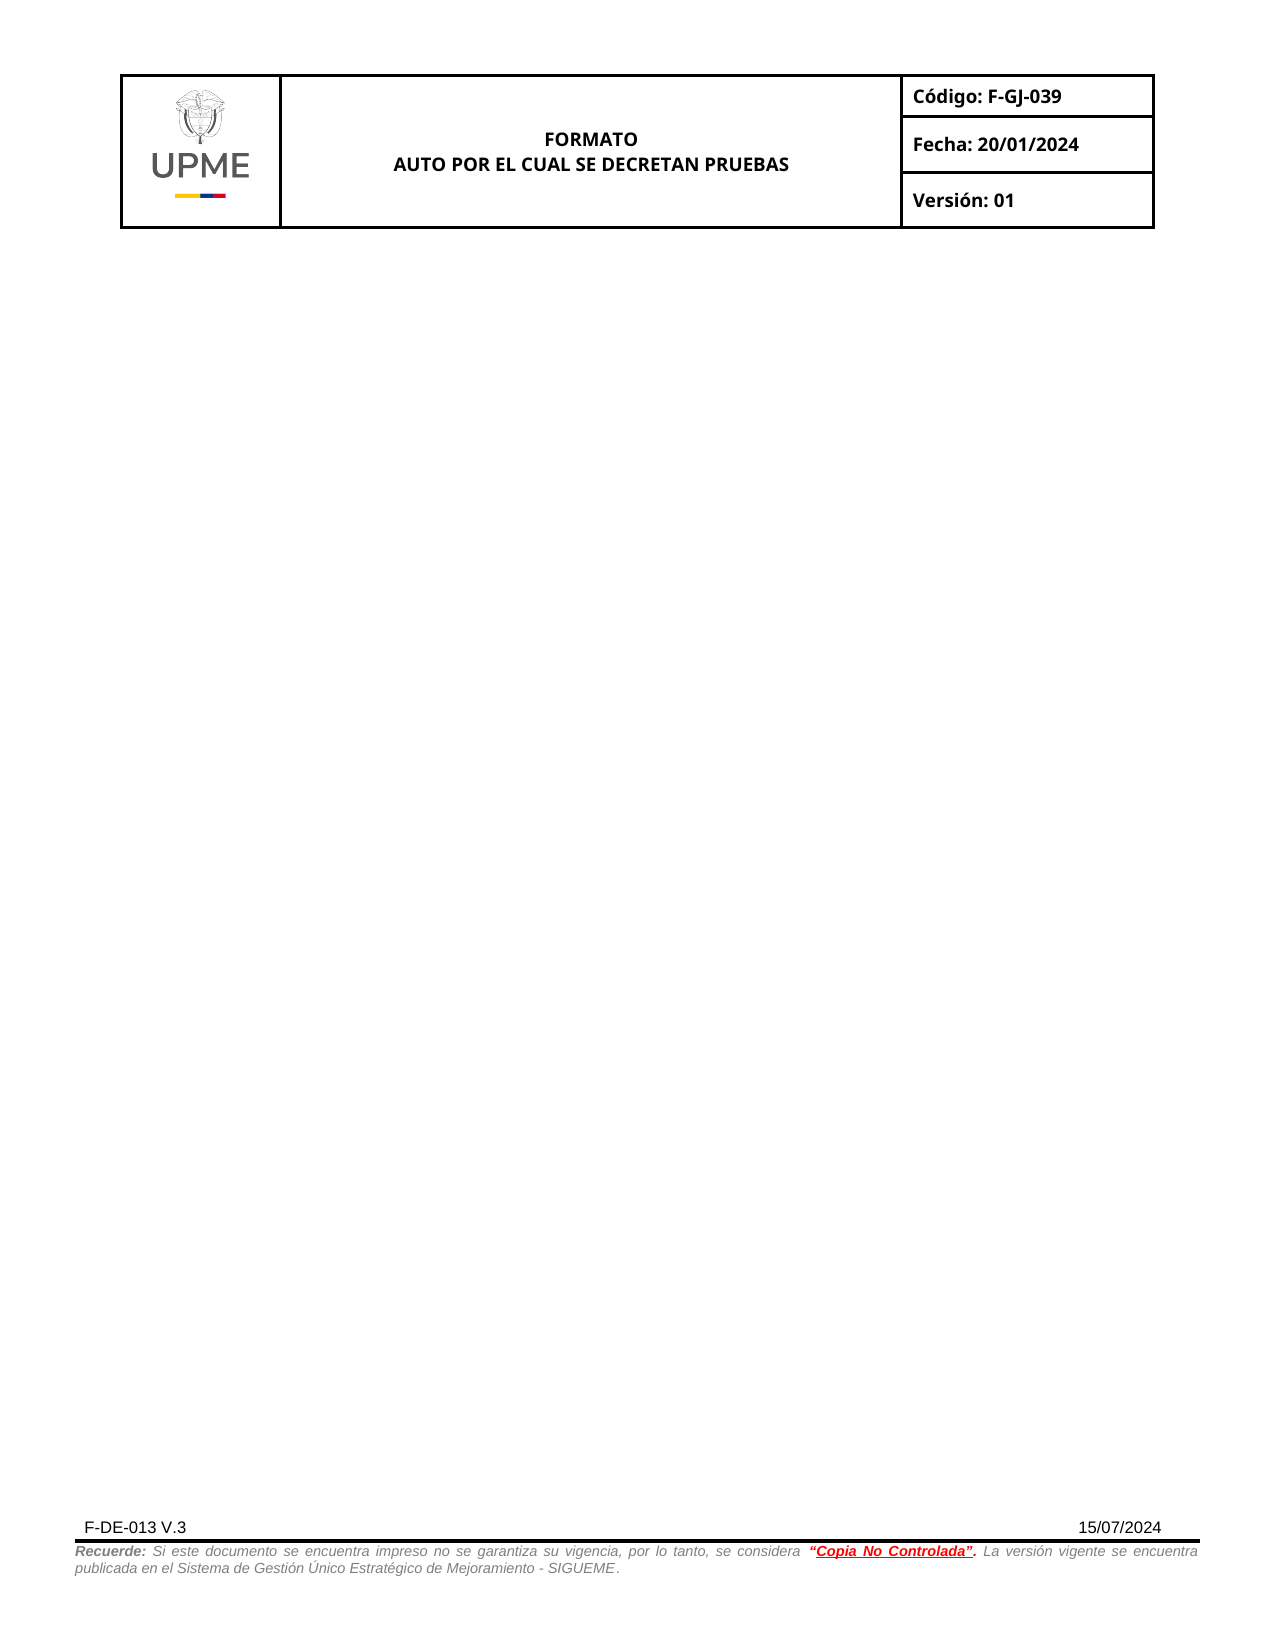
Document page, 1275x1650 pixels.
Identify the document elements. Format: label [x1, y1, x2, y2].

picture [148, 88, 254, 201]
